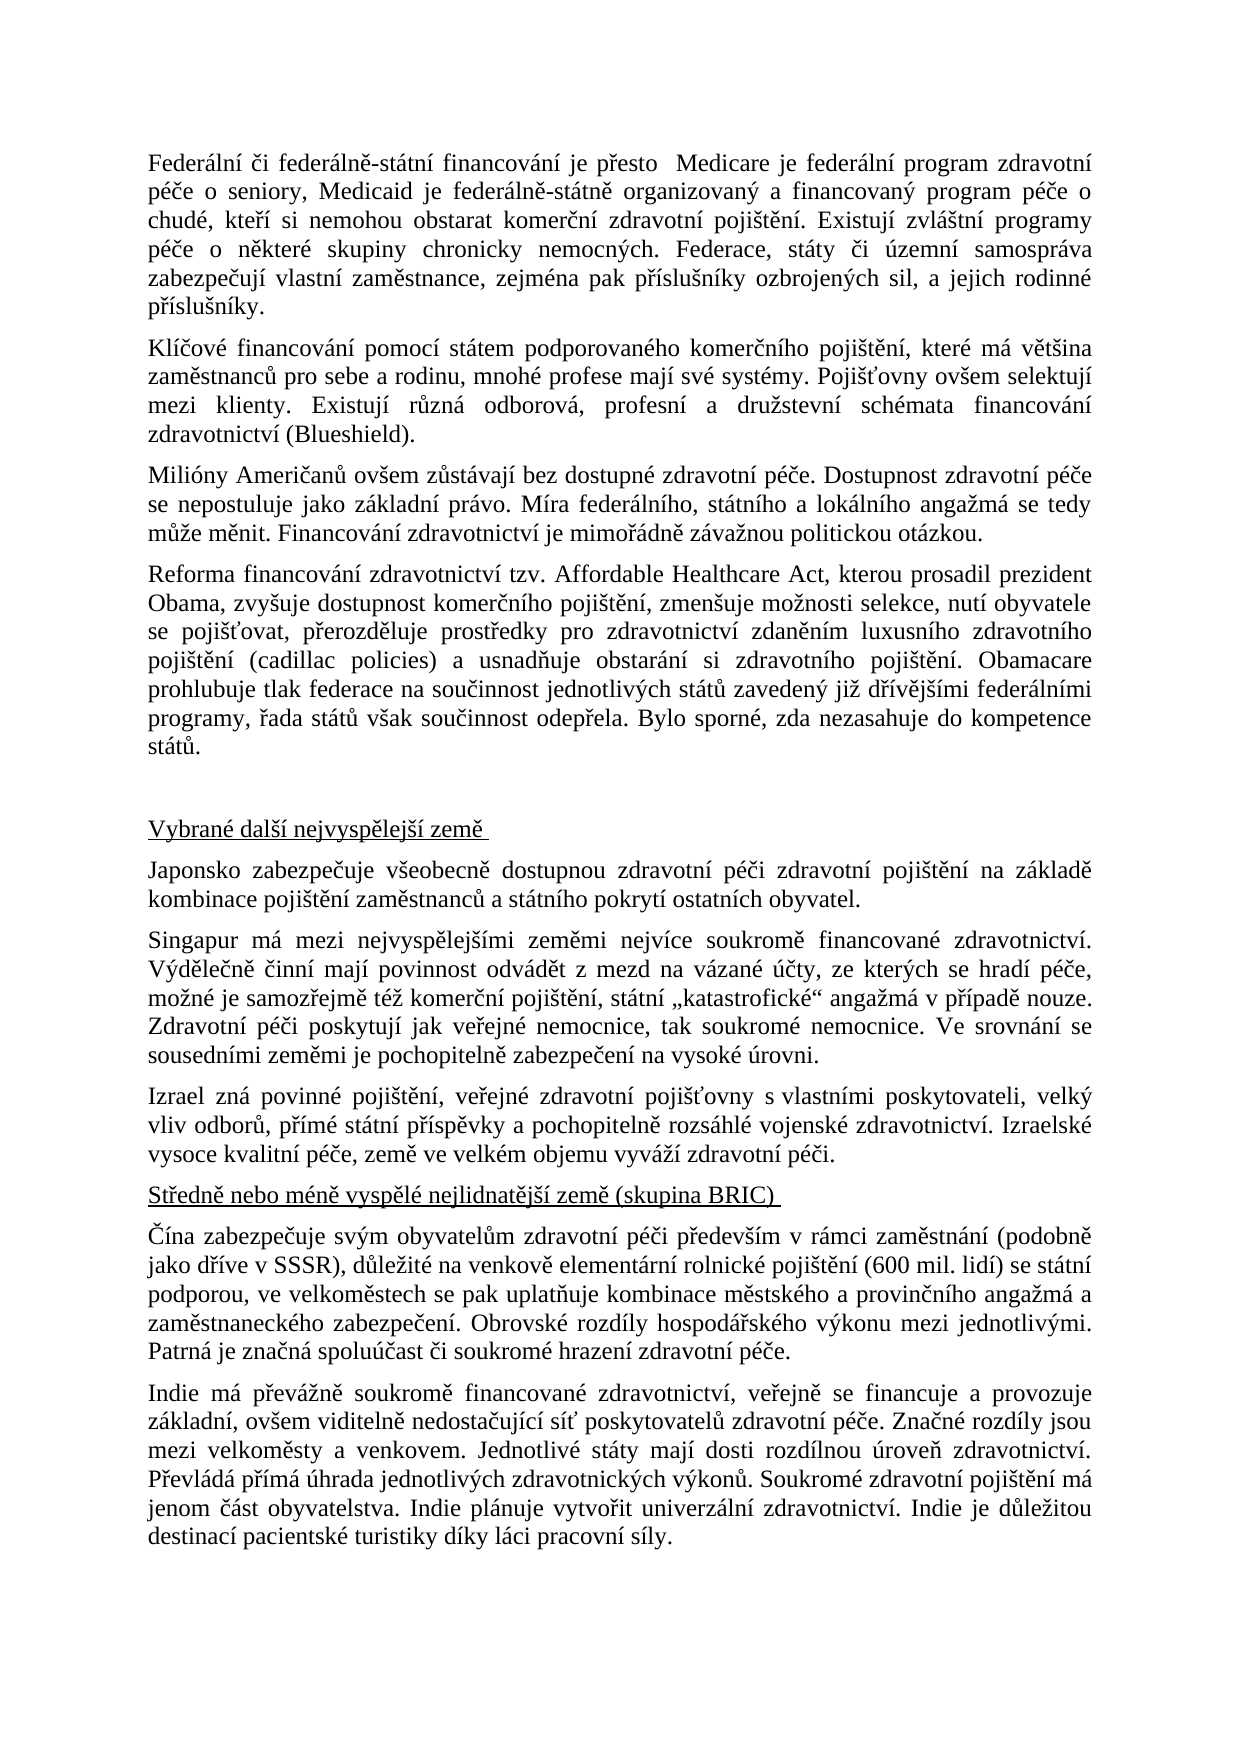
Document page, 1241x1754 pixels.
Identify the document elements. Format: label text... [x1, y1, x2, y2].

text Japonsko zabezpečuje všeobecně dostupnou zdravotní péči zdravotní pojištění na základě kombinace pojištění zaměstnanců a státního pokrytí ostatních obyvatel. [148, 855, 1093, 913]
text Indie má převážně soukromě financované zdravotnictví, veřejně se financuje a provozuje základní, ovšem viditelně nedostačující síť poskytovatelů zdravotní péče. Značné rozdíly jsou mezi velkoměsty a venkovem. Jednotlivé státy mají dosti rozdílnou úroveň zdravotnictví. Převládá přímá úhrada jednotlivých zdravotnických výkonů. Soukromé zdravotní pojištění má jenom část obyvatelstva. Indie plánuje vytvořit univerzální zdravotnictví. Indie je důležitou destinací pacientské turistiky díky láci pracovní síly. [148, 1378, 1093, 1550]
text Milióny Američanů ovšem zůstávají bez dostupné zdravotní péče. Dostupnost zdravotní péče se nepostuluje jako základní právo. Míra federálního, státního a lokálního angažmá se tedy může měnit. Financování zdravotnictví je mimořádně závažnou politickou otázkou. [148, 460, 1093, 546]
text Izrael zná povinné pojištění, veřejné zdravotní pojišťovny s vlastními poskytovateli, velký vliv odborů, přímé státní příspěvky a pochopitelně rozsáhlé vojenské zdravotnictví. Izraelské vysoce kvalitní péče, země ve velkém objemu vyváží zdravotní péči. [148, 1081, 1093, 1168]
text Vybrané další nejvyspělejší země [148, 814, 1093, 843]
text Čína zabezpečuje svým obyvatelům zdravotní péči především v rámci zaměstnání (podobně jako dříve v SSSR), důležité na venkově elementární rolnické pojištění (600 mil. lidí) se státní podporou, ve velkoměstech se pak uplatňuje kombinace městského a provinčního angažmá a zaměstnaneckého zabezpečení. Obrovské rozdíly hospodářského výkonu mezi jednotlivými. Patrná je značná spoluúčast či soukromé hrazení zdravotní péče. [148, 1221, 1093, 1365]
text Singapur má mezi nejvyspělejšími zeměmi nejvíce soukromě financované zdravotnictví. Výdělečně činní mají povinnost odvádět z mezd na vázané účty, ze kterých se hradí péče, možné je samozřejmě též komerční pojištění, státní „katastrofické“ angažmá v případě nouze. Zdravotní péči poskytují jak veřejné nemocnice, tak soukromé nemocnice. Ve srovnání se sousedními zeměmi je pochopitelně zabezpečení na vysoké úrovni. [148, 925, 1093, 1069]
text Federální či federálně-státní financování je přesto Medicare je federální program zdravotní péče o seniory, Medicaid je federálně-státně organizovaný a financovaný program péče o chudé, kteří si nemohou obstarat komerční zdravotní pojištění. Existují zvláštní programy péče o některé skupiny chronicky nemocných. Federace, státy či územní samospráva zabezpečují vlastní zaměstnance, zejména pak příslušníky ozbrojených sil, a jejich rodinné příslušníky. [148, 148, 1093, 320]
text Klíčové financování pomocí státem podporovaného komerčního pojištění, které má většina zaměstnanců pro sebe a rodinu, mnohé profese mají své systémy. Pojišťovny ovšem selektují mezi klienty. Existují různá odborová, profesní a družstevní schémata financování zdravotnictví (Blueshield). [148, 333, 1093, 448]
text Středně nebo méně vyspělé nejlidnatější země (skupina BRIC) [148, 1180, 1093, 1209]
text Reforma financování zdravotnictví tzv. Affordable Healthcare Act, kterou prosadil prezident Obama, zvyšuje dostupnost komerčního pojištění, zmenšuje možnosti selekce, nutí obyvatele se pojišťovat, přerozděluje prostředky pro zdravotnictví zdaněním luxusního zdravotního pojištění (cadillac policies) a usnadňuje obstarání si zdravotního pojištění. Obamacare prohlubuje tlak federace na součinnost jednotlivých států zavedený již dřívějšími federálními programy, řada států však součinnost odepřela. Bylo sporné, zda nezasahuje do kompetence států. [148, 559, 1093, 760]
